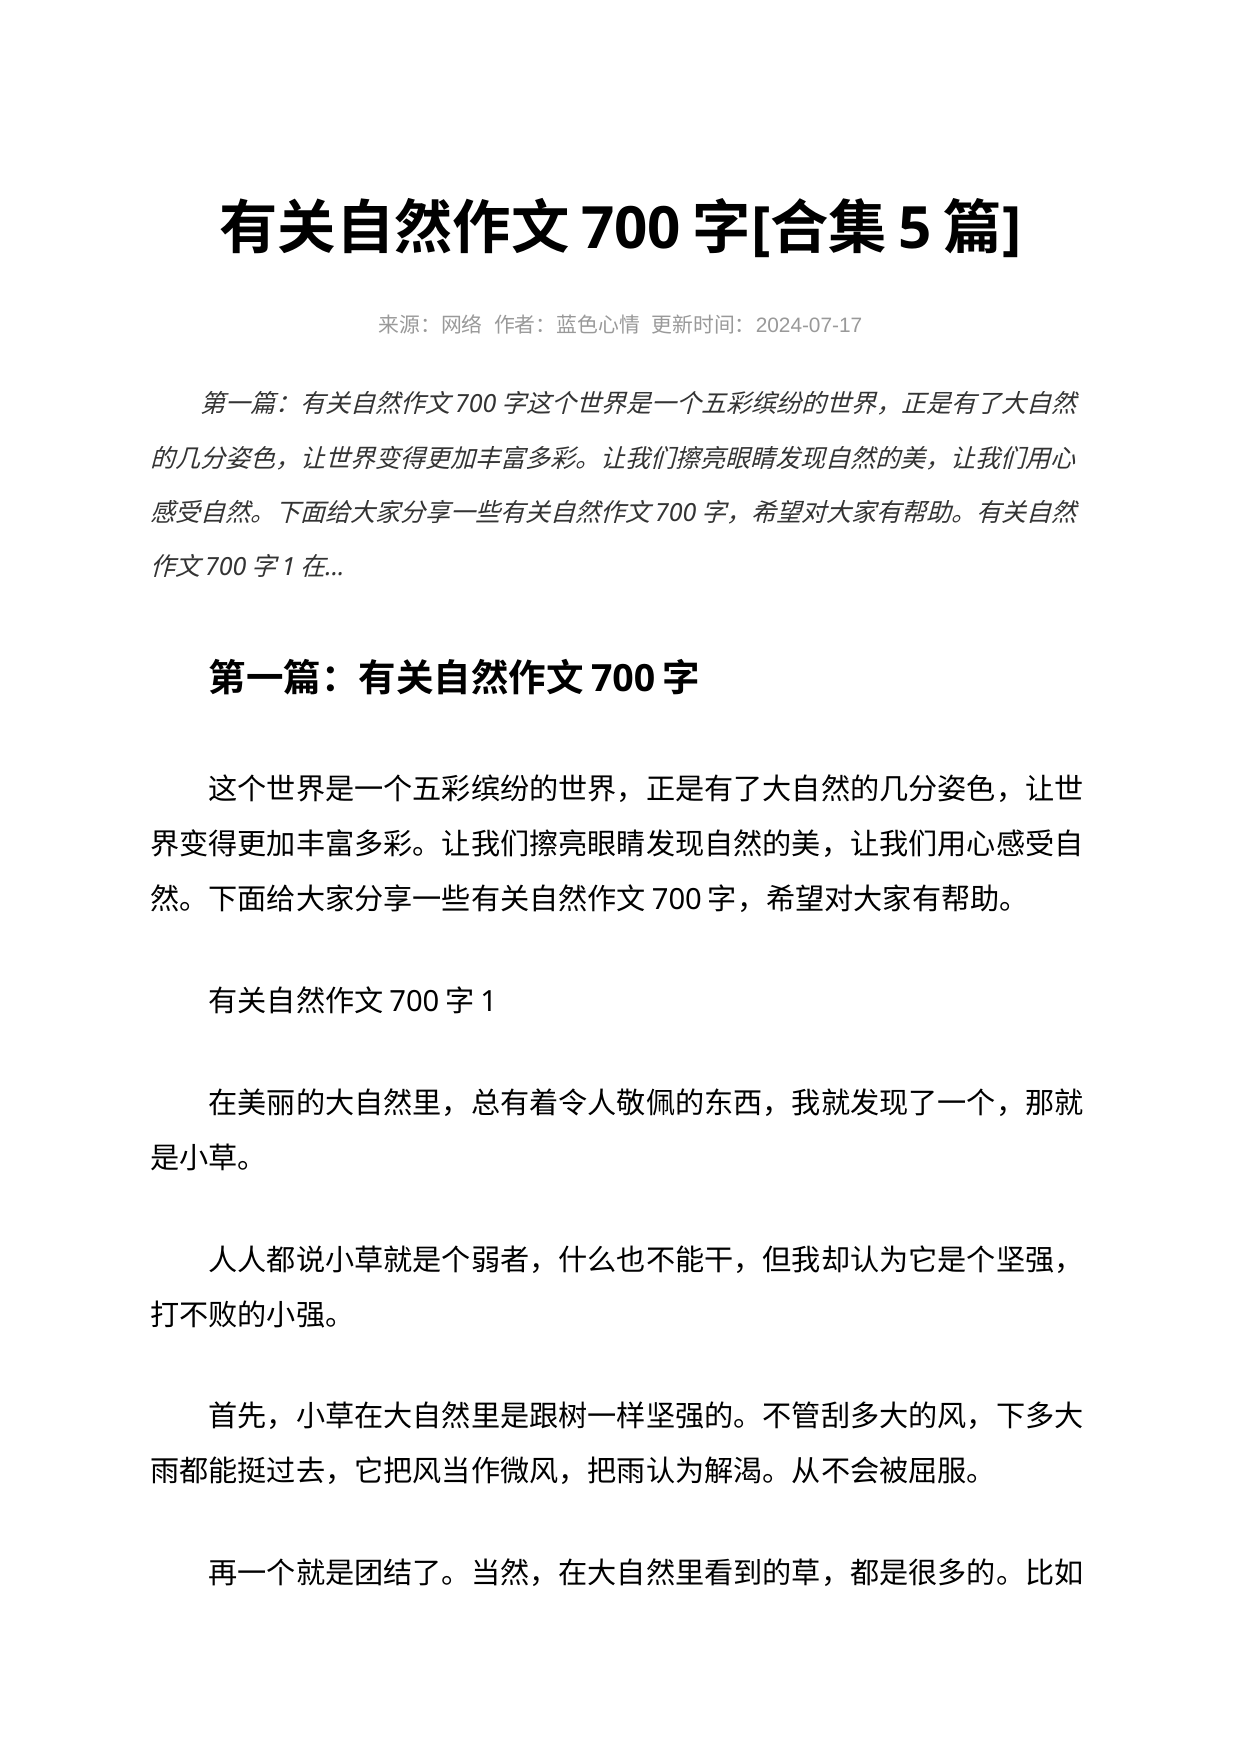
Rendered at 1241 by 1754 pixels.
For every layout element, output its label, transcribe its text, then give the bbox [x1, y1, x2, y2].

text 这个世界是一个五彩缤纷的世界，正是有了大自然的几分姿色，让世界变得更加丰富多彩。让我们擦亮眼睛发现自然的美，让我们用心感受自然。下面给大家分享一些有关自然作文700字，希望对大家有帮助。 [150, 766, 1090, 918]
text 第一篇：有关自然作文700字 [150, 648, 1090, 703]
text 在美丽的大自然里，总有着令人敬佩的东西，我就发现了一个，那就是小草。 [150, 1079, 1090, 1177]
text 有关自然作文700字1 [150, 977, 1090, 1020]
text 首先，小草在大自然里是跟树一样坚强的。不管刮多大的风，下多大雨都能挺过去，它把风当作微风，把雨认为解渴。从不会被屈服。 [150, 1393, 1090, 1490]
text 第一篇：有关自然作文700字这个世界是一个五彩缤纷的世界，正是有了大自然的几分姿色，让世界变得更加丰富多彩。让我们擦亮眼睛发现自然的美，让我们用心感受自然。下面给大家分享一些有关自然作文700字，希望对大家有帮助。有关自然作文700字1在... [150, 384, 1090, 583]
text 人人都说小草就是个弱者，什么也不能干，但我却认为它是个坚强，打不败的小强。 [150, 1236, 1090, 1333]
text 来源：网络 作者：蓝色心情 更新时间：2024-07-17 [150, 313, 1090, 337]
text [150, 1549, 1090, 1592]
subtitle 有关自然作文700字[合集5篇] [150, 181, 1090, 266]
